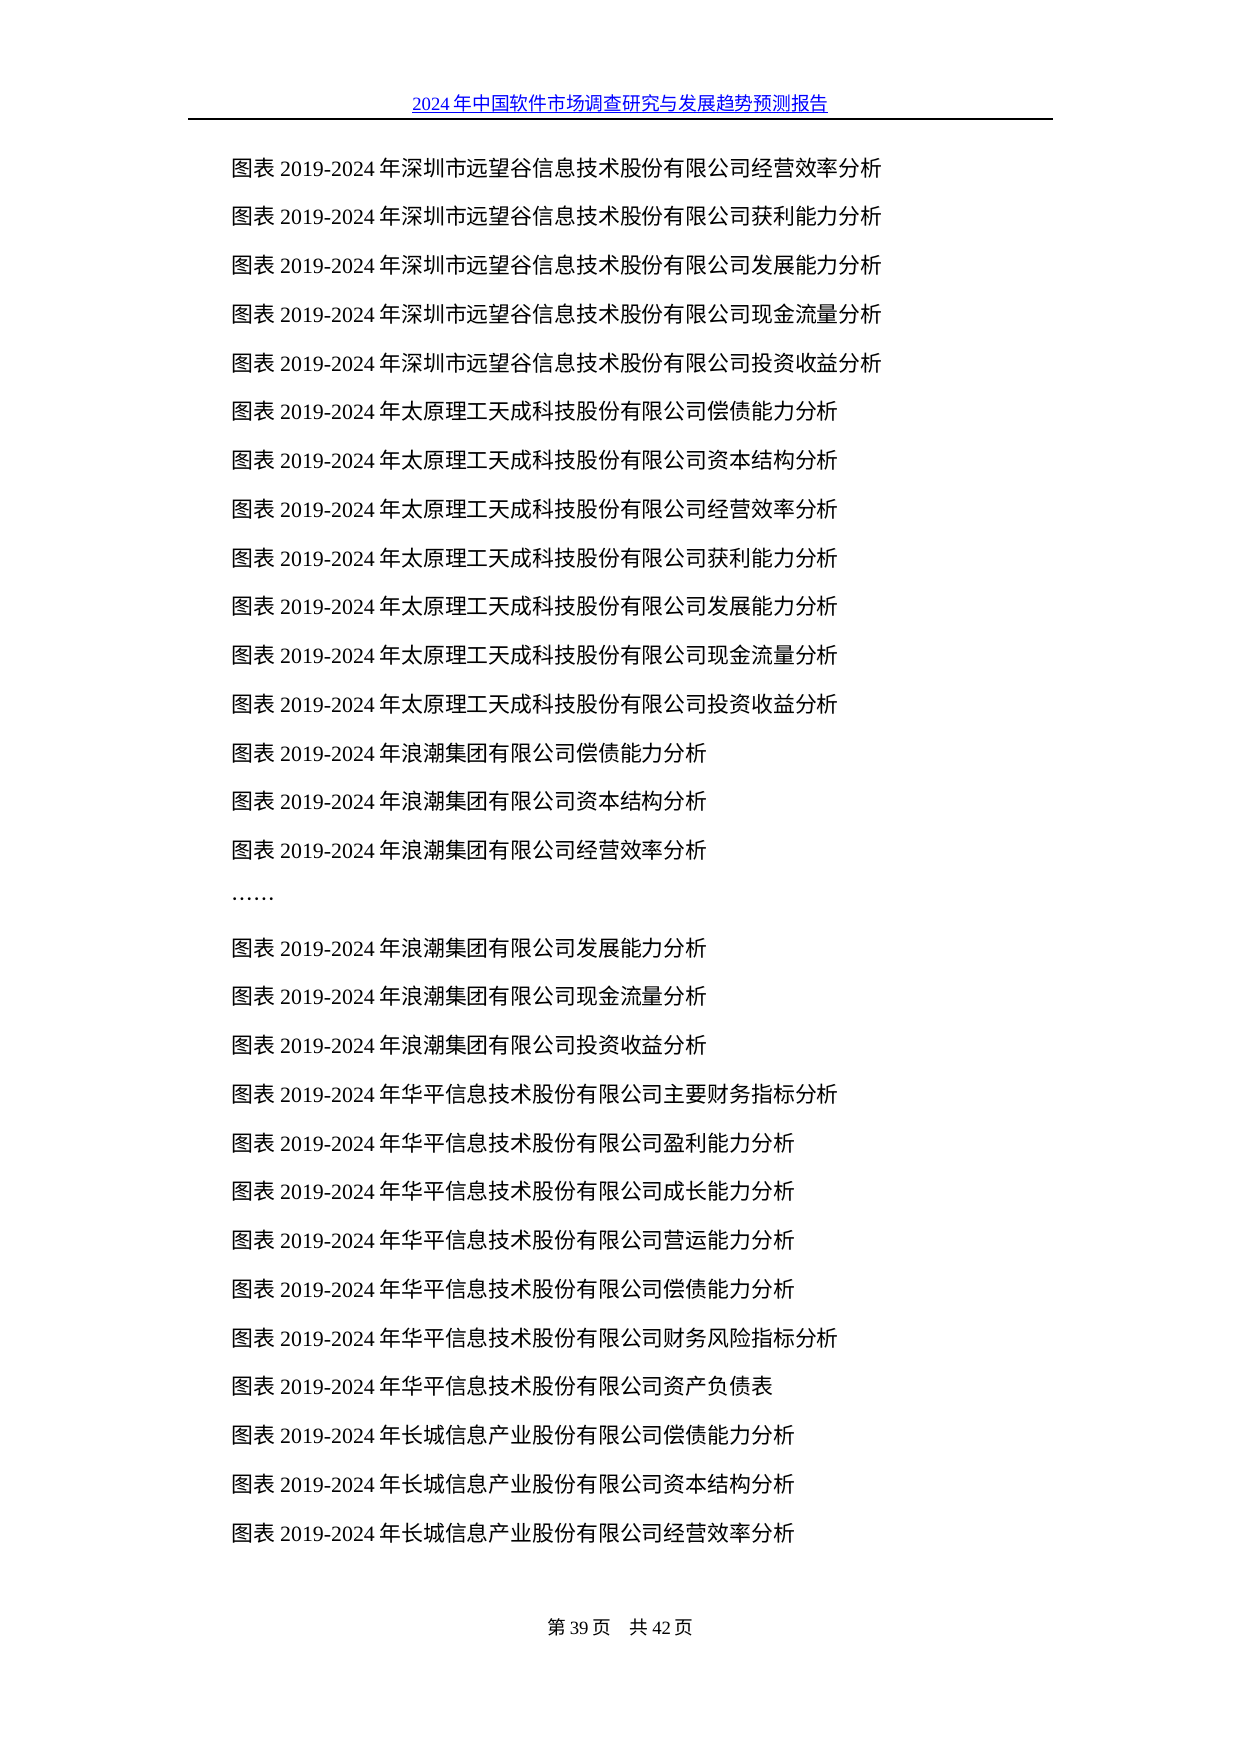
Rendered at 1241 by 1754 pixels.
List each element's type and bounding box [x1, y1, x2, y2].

text [187, 150, 1053, 1548]
